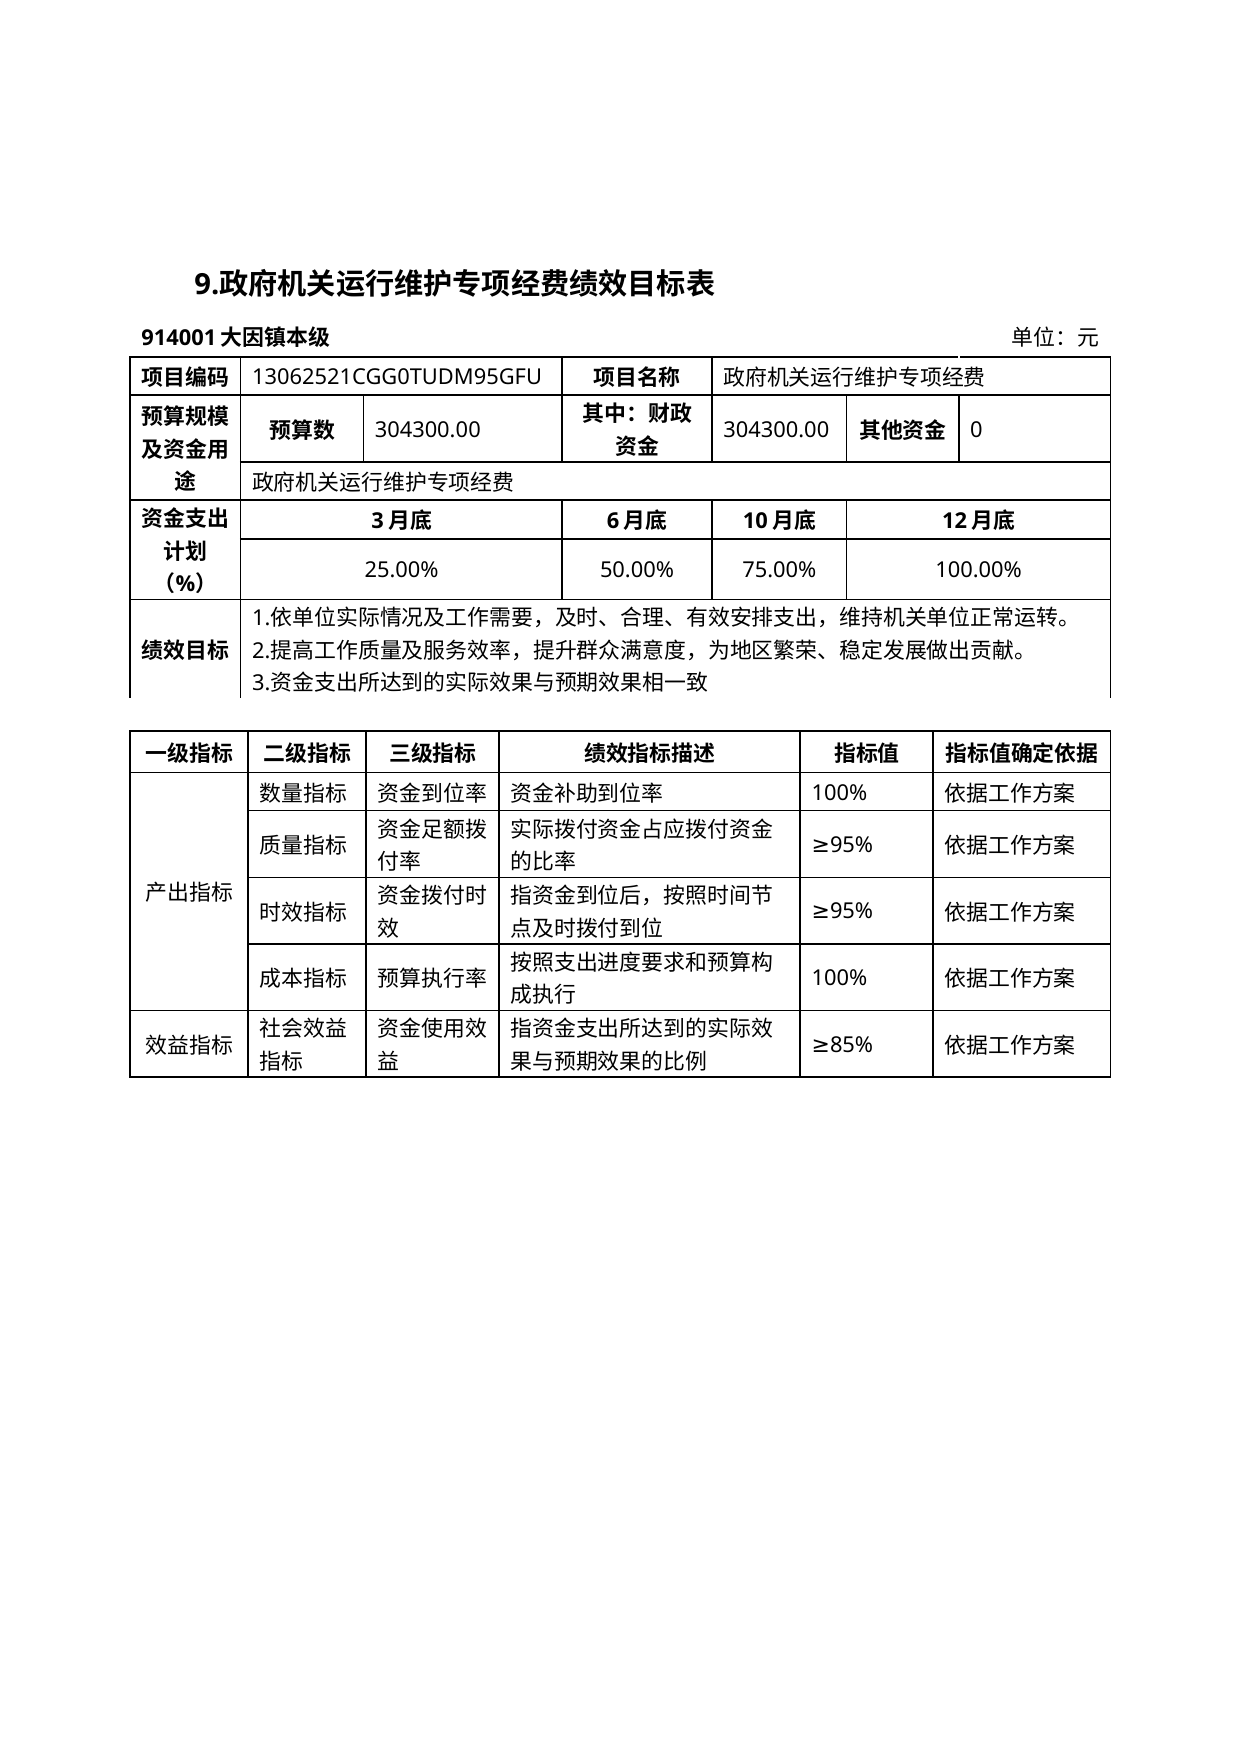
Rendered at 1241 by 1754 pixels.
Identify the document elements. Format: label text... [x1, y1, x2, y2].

table_cell 依据工作方案 [934, 878, 1110, 943]
table_cell 时效指标 [249, 878, 365, 943]
table_cell 资金到位率 [367, 773, 498, 810]
table_cell 效益指标 [131, 1011, 247, 1076]
table_cell 社会效益指标 [249, 1011, 365, 1076]
table_cell 实际拨付资金占应拨付资金的比率 [500, 811, 799, 876]
table_cell ≥95% [801, 811, 932, 876]
table_cell 100% [801, 773, 932, 810]
table_cell ≥95% [801, 878, 932, 943]
table_header 三级指标 [367, 732, 498, 771]
table_cell 3月底 [241, 501, 561, 538]
table_cell 指资金到位后，按照时间节点及时拨付到位 [500, 878, 799, 943]
table_cell 75.00% [713, 540, 846, 598]
table_cell 其中：财政资金 [563, 396, 711, 461]
table_cell 预算数 [241, 396, 363, 461]
table_cell 100.00% [847, 540, 1110, 598]
table_cell 数量指标 [249, 773, 365, 810]
table_cell 资金足额拨付率 [367, 811, 498, 876]
table_cell 资金补助到位率 [500, 773, 799, 810]
table_cell 其他资金 [847, 396, 958, 461]
table_cell 项目编码 [131, 358, 240, 394]
table_cell 政府机关运行维护专项经费 [241, 463, 1110, 499]
table_header 单位：元 [960, 316, 1110, 356]
table_cell 50.00% [563, 540, 711, 598]
table_cell 6月底 [563, 501, 711, 538]
table_header 914001大因镇本级 [131, 316, 958, 356]
table_cell 304300.00 [364, 396, 561, 461]
table_cell 10月底 [713, 501, 846, 538]
table_cell 绩效目标 [131, 600, 240, 697]
table_cell 1.依单位实际情况及工作需要，及时、合理、有效安排支出，维持机关单位正常运转。 2.提高工作质量及服务效率，提升群众满意度，为地区繁荣、稳定发展做出贡献。 3.资金支出所达到的实际效果与预期效果相一致 [241, 600, 1110, 697]
table_cell 304300.00 [713, 396, 846, 461]
table_cell 依据工作方案 [934, 773, 1110, 810]
table_header 指标值确定依据 [934, 732, 1110, 771]
table_cell 25.00% [241, 540, 561, 598]
table_header 指标值 [801, 732, 932, 771]
table_header 绩效指标描述 [500, 732, 799, 771]
table_cell 0 [960, 396, 1110, 461]
table_cell 依据工作方案 [934, 1011, 1110, 1076]
table_cell 项目名称 [563, 358, 711, 394]
table_cell ≥85% [801, 1011, 932, 1076]
table_cell 指资金支出所达到的实际效果与预期效果的比例 [500, 1011, 799, 1076]
table_cell 产出指标 [131, 773, 247, 1009]
table_cell 100% [801, 945, 932, 1009]
table_cell 政府机关运行维护专项经费 [713, 358, 1110, 394]
table_cell 成本指标 [249, 945, 365, 1009]
table_cell 12月底 [847, 501, 1110, 538]
table_cell 依据工作方案 [934, 945, 1110, 1009]
table_cell 质量指标 [249, 811, 365, 876]
table_cell 资金拨付时效 [367, 878, 498, 943]
table_cell 依据工作方案 [934, 811, 1110, 876]
table_header 一级指标 [131, 732, 247, 771]
table_cell 按照支出进度要求和预算构成执行 [500, 945, 799, 1009]
table_cell 资金支出计划（%） [131, 501, 240, 598]
table_cell 预算执行率 [367, 945, 498, 1009]
table_cell 预算规模及资金用途 [131, 396, 240, 499]
table_cell 资金使用效益 [367, 1011, 498, 1076]
text 9.政府机关运行维护专项经费绩效目标表 [136, 249, 1104, 314]
table_header 二级指标 [249, 732, 365, 771]
table_cell 13062521CGG0TUDM95GFU [241, 358, 561, 394]
